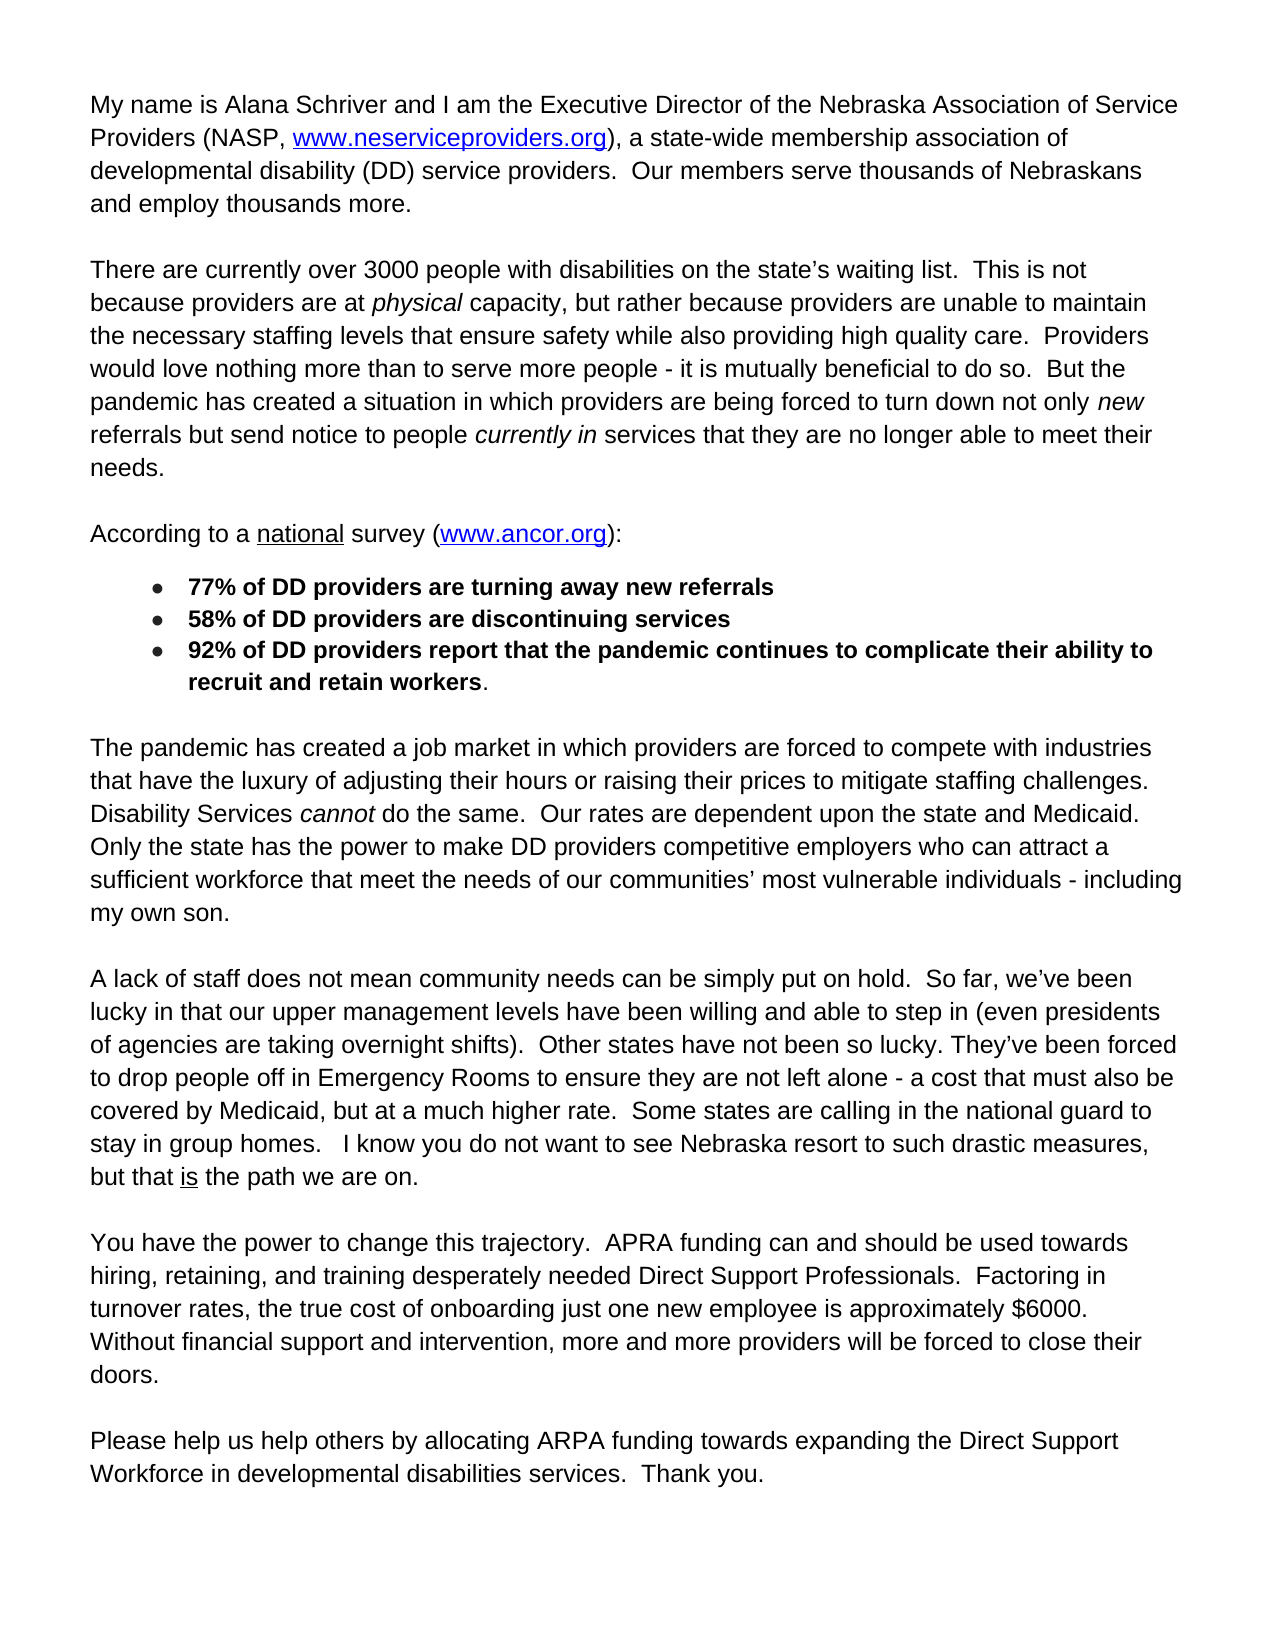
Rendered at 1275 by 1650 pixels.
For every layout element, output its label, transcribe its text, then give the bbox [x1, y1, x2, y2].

list 77% of DD providers are turning away new referrals [150, 573, 1185, 601]
text According to a national survey (www.ancor.org): [90, 519, 1185, 548]
text A lack of staff does not mean community needs can be simply put on hold. So far, we’ve been lucky in that our upper management levels have been willing and able to step in (even presidents of agencies are taking overnight shifts). Other states have not been so lucky. They’ve been forced to drop people off in Emergency Rooms to ensure they are not left alone - a cost that must also be covered by Medicaid, but at a much higher rate. Some states are calling in the national guard to stay in group homes. I know you do not want to see Nebraska resort to such drastic measures, but that is the path we are on. [90, 964, 1185, 1191]
text Please help us help others by allocating ARPA funding towards expanding the Direct Support Workforce in developmental disabilities services. Thank you. [90, 1426, 1185, 1488]
text You have the power to change this trajectory. APRA funding can and should be used towards hiring, retaining, and training desperately needed Direct Support Professionals. Factoring in turnover rates, the true cost of onboarding just one new employee is approximately $6000. Without financial support and intervention, more and more providers will be forced to close their doors. [90, 1228, 1185, 1389]
text My name is Alana Schriver and I am the Executive Director of the Nebraska Association of Service Providers (NASP, www.neserviceproviders.org), a state-wide membership association of developmental disability (DD) service providers. Our members serve thousands of Nebraskans and employ thousands more. [90, 90, 1185, 218]
list 58% of DD providers are discontinuing services [150, 605, 1185, 632]
text There are currently over 3000 people with disabilities on the state’s waiting list. This is not because providers are at physical capacity, but rather because providers are unable to maintain the necessary staffing levels that ensure safety while also providing high quality care. Providers would love nothing more than to serve more people - it is mutually beneficial to do so. But the pandemic has created a situation in which providers are being forced to turn down not only new referrals but send notice to people currently in services that they are no longer able to meet their needs. [90, 255, 1185, 482]
text The pandemic has created a job market in which providers are forced to compete with industries that have the luxury of adjusting their hours or raising their prices to mitigate staffing challenges. Disability Services cannot do the same. Our rates are dependent upon the state and Medicaid. Only the state has the power to make DD providers competitive employers who can attract a sufficient workforce that meet the needs of our communities’ most vulnerable individuals - including my own son. [90, 733, 1185, 927]
list 92% of DD providers report that the pandemic continues to complicate their ability to recruit and retain workers. [150, 636, 1185, 696]
